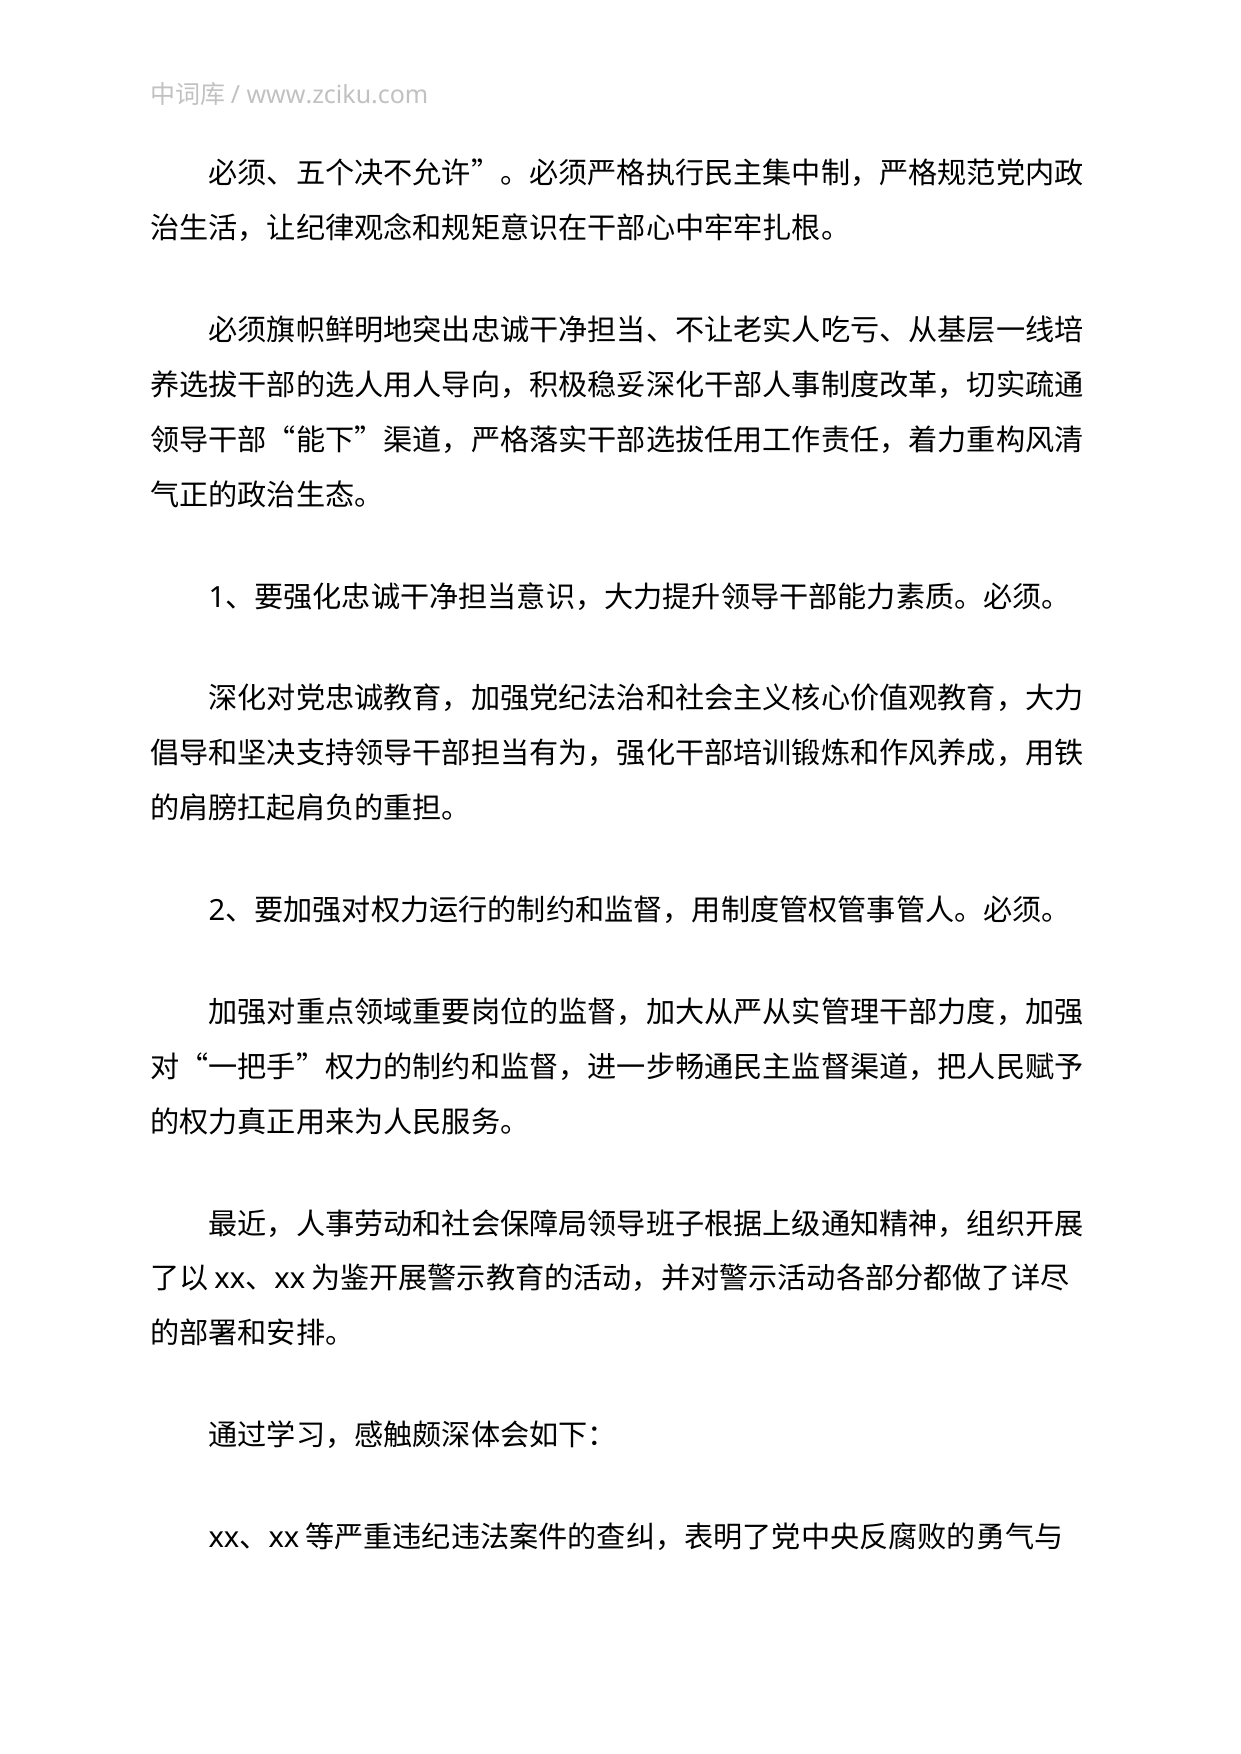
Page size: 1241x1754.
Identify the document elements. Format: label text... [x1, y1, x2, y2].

text 加强对重点领域重要岗位的监督，加大从严从实管理干部力度，加强对“一把手”权力的制约和监督，进一步畅通民主监督渠道，把人民赋予的权力真正用来为人民服务。 [150, 989, 1090, 1141]
text 深化对党忠诚教育，加强党纪法治和社会主义核心价值观教育，大力倡导和坚决支持领导干部担当有为，强化干部培训锻炼和作风养成，用铁的肩膀扛起肩负的重担。 [150, 675, 1090, 827]
text 2、要加强对权力运行的制约和监督，用制度管权管事管人。必须。 [150, 887, 1090, 929]
text 最近，人事劳动和社会保障局领导班子根据上级通知精神，组织开展了以xx、xx为鉴开展警示教育的活动，并对警示活动各部分都做了详尽的部署和安排。 [150, 1200, 1090, 1352]
text 1、要强化忠诚干净担当意识，大力提升领导干部能力素质。必须。 [150, 573, 1090, 616]
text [150, 1514, 1090, 1556]
text 必须旗帜鲜明地突出忠诚干净担当、不让老实人吃亏、从基层一线培养选拔干部的选人用人导向，积极稳妥深化干部人事制度改革，切实疏通领导干部“能下”渠道，严格落实干部选拔任用工作责任，着力重构风清气正的政治生态。 [150, 307, 1090, 514]
text 必须、五个决不允许”。必须严格执行民主集中制，严格规范党内政治生活，让纪律观念和规矩意识在干部心中牢牢扎根。 [150, 150, 1090, 247]
text 通过学习，感触颇深体会如下： [150, 1412, 1090, 1454]
